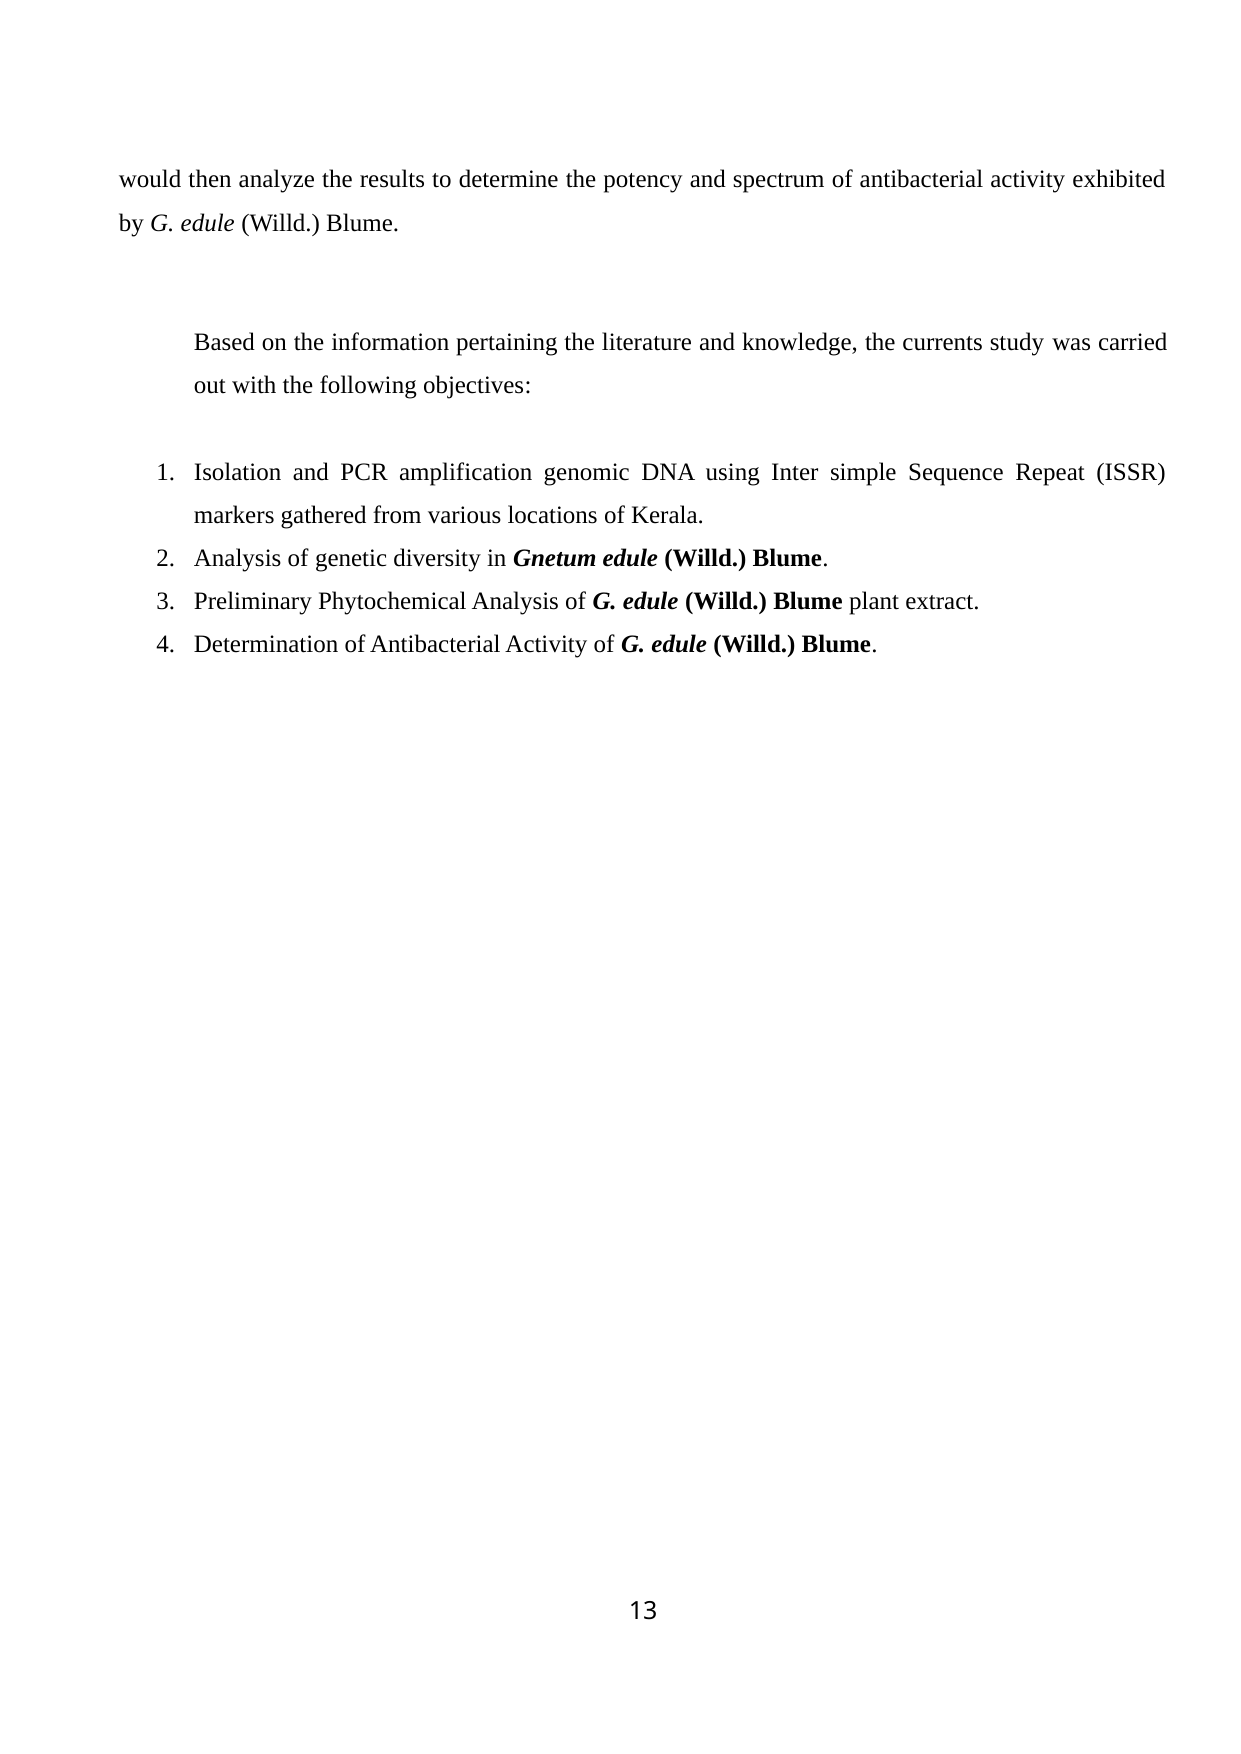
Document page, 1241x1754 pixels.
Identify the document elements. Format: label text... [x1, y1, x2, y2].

list Isolation and PCR amplification genomic DNA using Inter simple Sequence Repeat (ISSR) markers gathered from various locations of Kerala. [156, 457, 1167, 528]
list Preliminary Phytochemical Analysis of G. edule (Willd.) Blume plant extract. [156, 586, 1167, 615]
list Based on the information pertaining the literature and knowledge, the currents study was carried out with the following objectives: [194, 327, 1167, 399]
list Determination of Antibacterial Activity of G. edule (Willd.) Blume. [156, 629, 1167, 658]
list Analysis of genetic diversity in Gnetum edule (Willd.) Blume. [156, 543, 1167, 572]
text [119, 164, 1167, 236]
